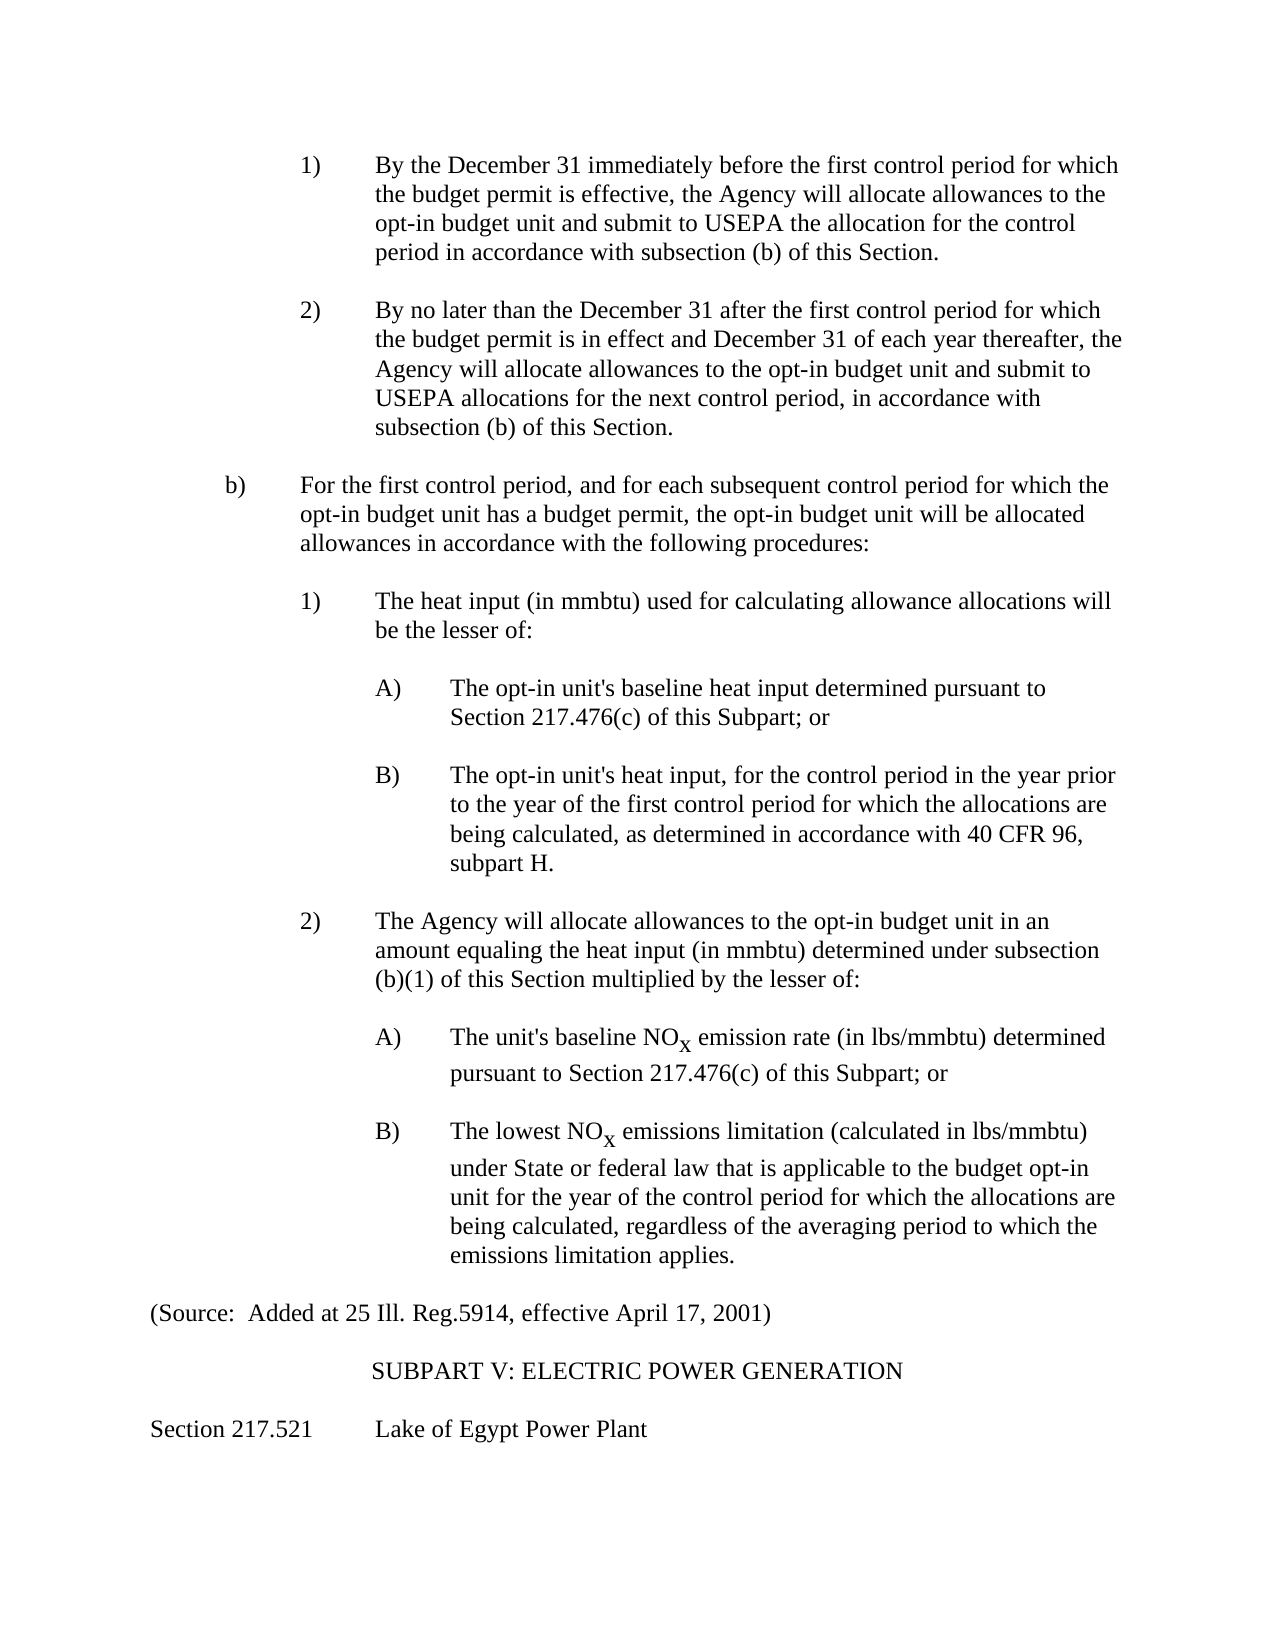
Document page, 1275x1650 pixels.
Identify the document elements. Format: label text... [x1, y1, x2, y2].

subtitle SUBPART V: ELECTRIC POWER GENERATION [150, 1356, 1125, 1385]
text 2) By no later than the December 31 after the first control period for which the budget permit is in effect and December 31 of each year thereafter, the Agency will allocate allowances to the opt-in budget unit and submit to USEPA allocations for the next control period, in accordance with subsection (b) of this Section. [300, 295, 1125, 441]
text B) The opt-in unit's heat input, for the control period in the year prior to the year of the first control period for which the allocations are being calculated, as determined in accordance with 40 CFR 96, subpart H. [375, 760, 1125, 877]
text A) The opt-in unit's baseline heat input determined pursuant to Section 217.476(c) of this Subpart; or [375, 673, 1125, 731]
text A) The unit's baseline NOx emission rate (in lbs/mmbtu) determined pursuant to Section 217.476(c) of this Subpart; or [375, 1022, 1125, 1087]
text b) For the first control period, and for each subsequent control period for which the opt-in budget unit has a budget permit, the opt-in budget unit will be allocated allowances in accordance with the following procedures: [225, 470, 1125, 557]
text B) The lowest NOx emissions limitation (calculated in lbs/mmbtu) under State or federal law that is applicable to the budget opt-in unit for the year of the control period for which the allocations are being calculated, regardless of the averaging period to which the emissions limitation applies. [375, 1116, 1125, 1269]
text 1) The heat input (in mmbtu) used for calculating allowance allocations will be the lesser of: [300, 586, 1125, 644]
text (Source: Added at 25 Ill. Reg.5914, effective April 17, 2001) [150, 1298, 1125, 1327]
text 2) The Agency will allocate allowances to the opt-in budget unit in an amount equaling the heat input (in mmbtu) determined under subsection (b)(1) of this Section multiplied by the lesser of: [300, 906, 1125, 993]
text 1) By the December 31 immediately before the first control period for which the budget permit is effective, the Agency will allocate allowances to the opt-in budget unit and submit to USEPA the allocation for the control period in accordance with subsection (b) of this Section. [300, 150, 1125, 266]
subtitle Section 217.521 Lake of Egypt Power Plant [150, 1414, 1125, 1443]
